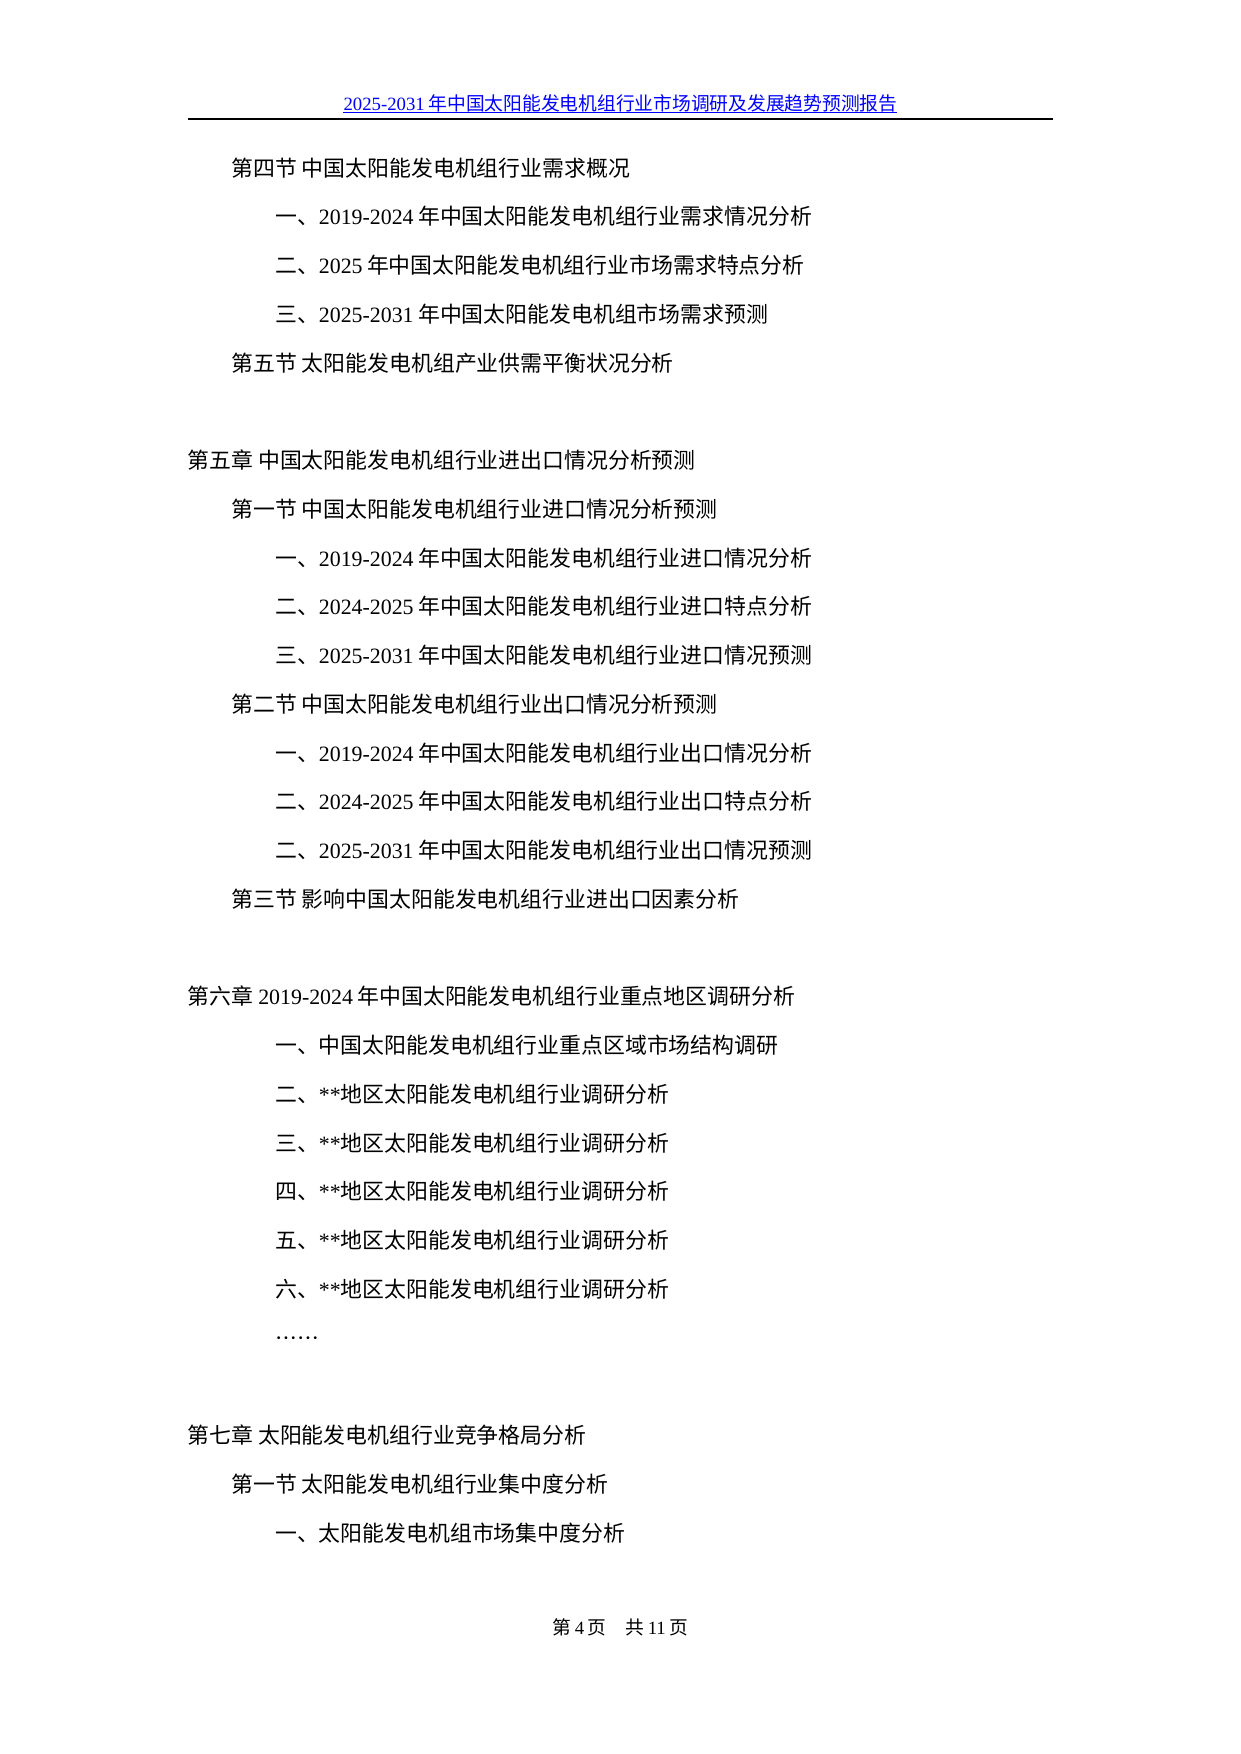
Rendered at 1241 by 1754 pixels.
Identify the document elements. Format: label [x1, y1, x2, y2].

text [187, 150, 1053, 1548]
